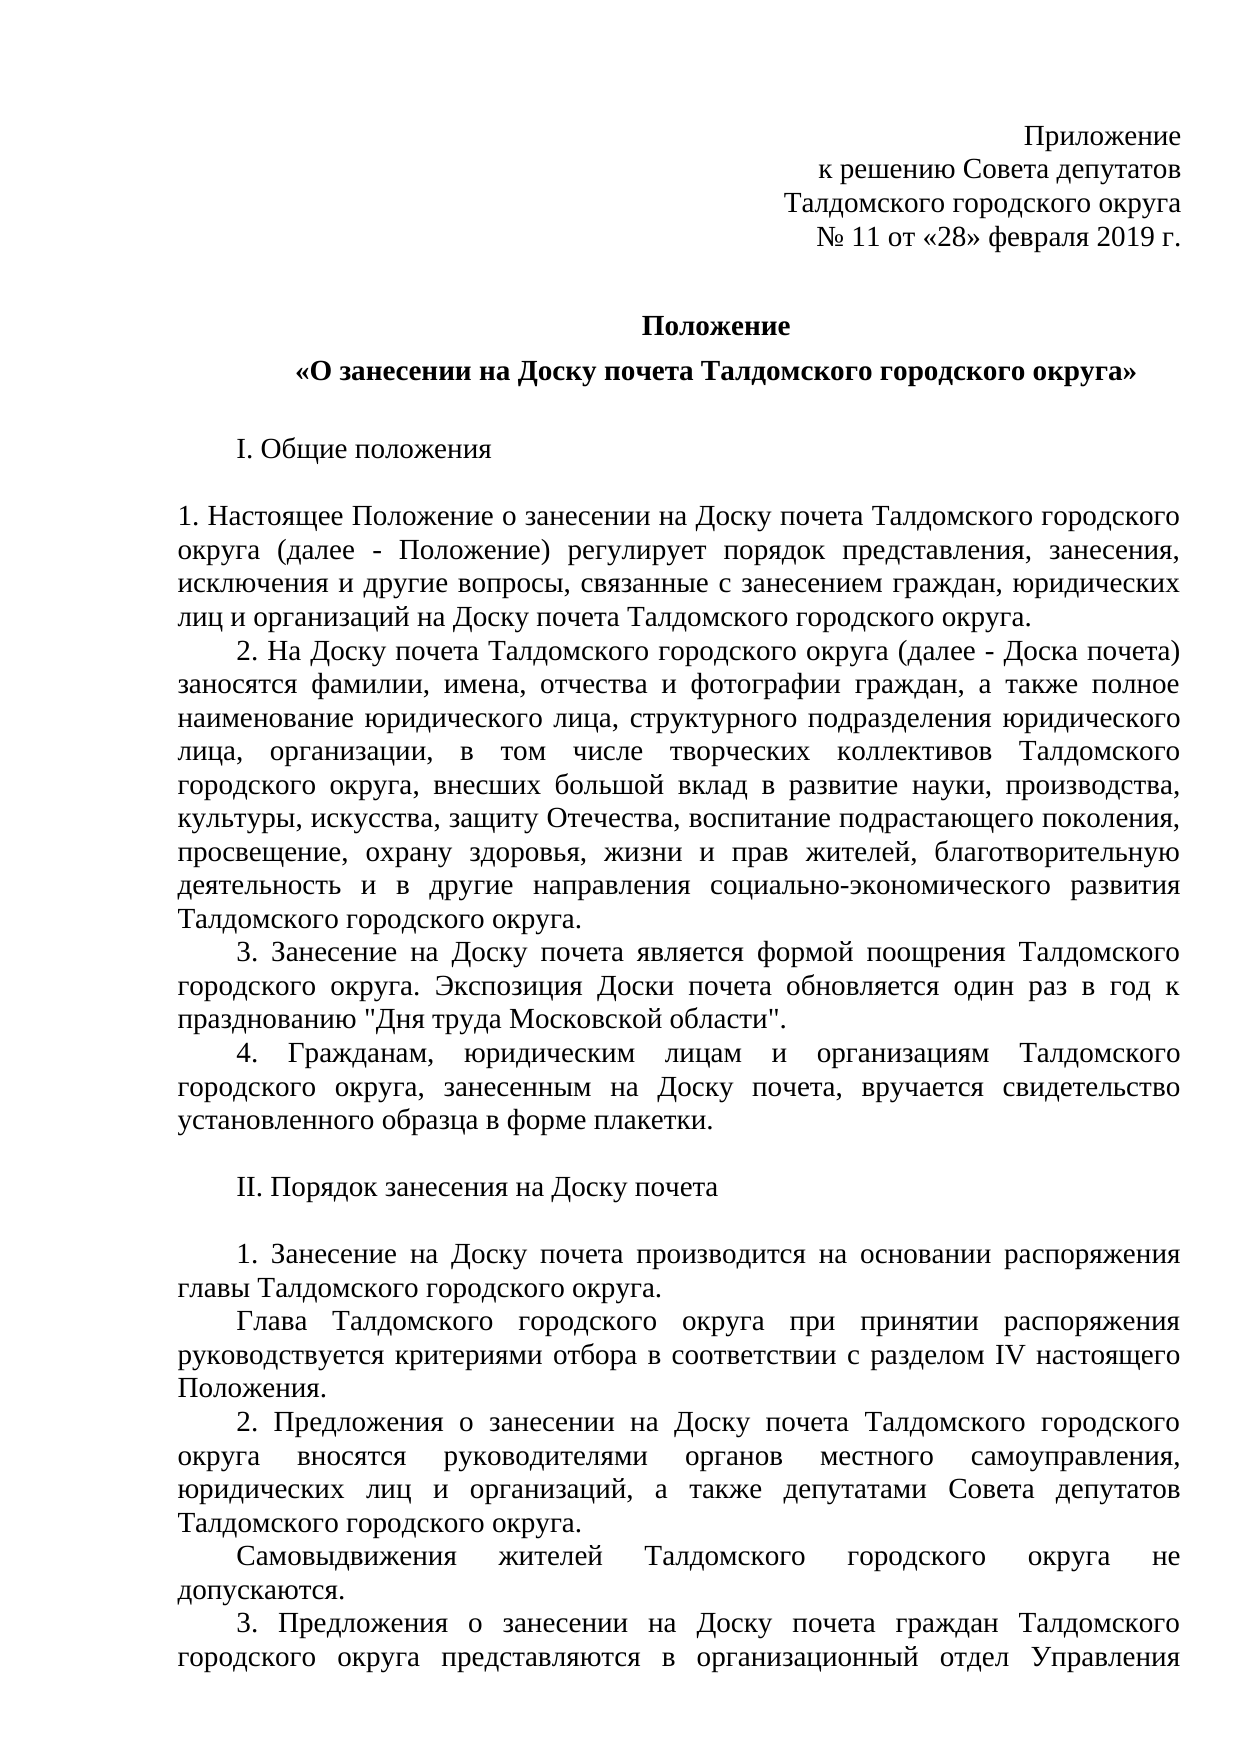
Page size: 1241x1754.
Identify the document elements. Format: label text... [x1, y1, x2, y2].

text 2. На Доску почета Талдомского городского округа (далее - Доска почета) заносятся фамилии, имена, отчества и фотографии граждан, а также полное наименование юридического лица, структурного подразделения юридического лица, организации, в том числе творческих коллективов Талдомского городского округа, внесших большой вклад в развитие науки, производства, культуры, искусства, защиту Отечества, воспитание подрастающего поколения, просвещение, охрану здоровья, жизни и прав жителей, благотворительную деятельность и в другие направления социально-экономического развития Талдомского городского округа. [177, 633, 1181, 934]
text № 11 от «28» февраля 2019 г. [207, 219, 1181, 252]
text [177, 1605, 1181, 1672]
text 2. Предложения о занесении на Доску почета Талдомского городского округа вносятся руководителями органов местного самоуправления, юридических лиц и организаций, а также депутатами Совета депутатов Талдомского городского округа. [177, 1404, 1181, 1538]
subtitle Положение [177, 308, 1181, 342]
text Приложение [207, 118, 1181, 152]
text II. Порядок занесения на Доску почета [177, 1169, 1181, 1203]
text 4. Гражданам, юридическим лицам и организациям Талдомского городского округа, занесенным на Доску почета, вручается свидетельство установленного образца в форме плакетки. [177, 1035, 1181, 1136]
text 1. Настоящее Положение о занесении на Доску почета Талдомского городского округа (далее - Положение) регулирует порядок представления, занесения, исключения и другие вопросы, связанные с занесением граждан, юридических лиц и организаций на Доску почета Талдомского городского округа. [177, 465, 1181, 633]
text Глава Талдомского городского округа при принятии распоряжения руководствуется критериями отбора в соответствии с разделом IV настоящего Положения. [177, 1303, 1181, 1404]
text I. Общие положения [177, 431, 1181, 465]
text Талдомского городского округа [207, 185, 1181, 219]
text 3. Занесение на Доску почета является формой поощрения Талдомского городского округа. Экспозиция Доски почета обновляется один раз в год к празднованию "Дня труда Московской области". [177, 934, 1181, 1035]
text к решению Совета депутатов [207, 152, 1181, 185]
text Самовыдвижения жителей Талдомского городского округа не допускаются. [177, 1538, 1181, 1605]
subtitle «О занесении на Доску почета Талдомского городского округа» [177, 353, 1181, 387]
text 1. Занесение на Доску почета производится на основании распоряжения главы Талдомского городского округа. [177, 1236, 1181, 1303]
